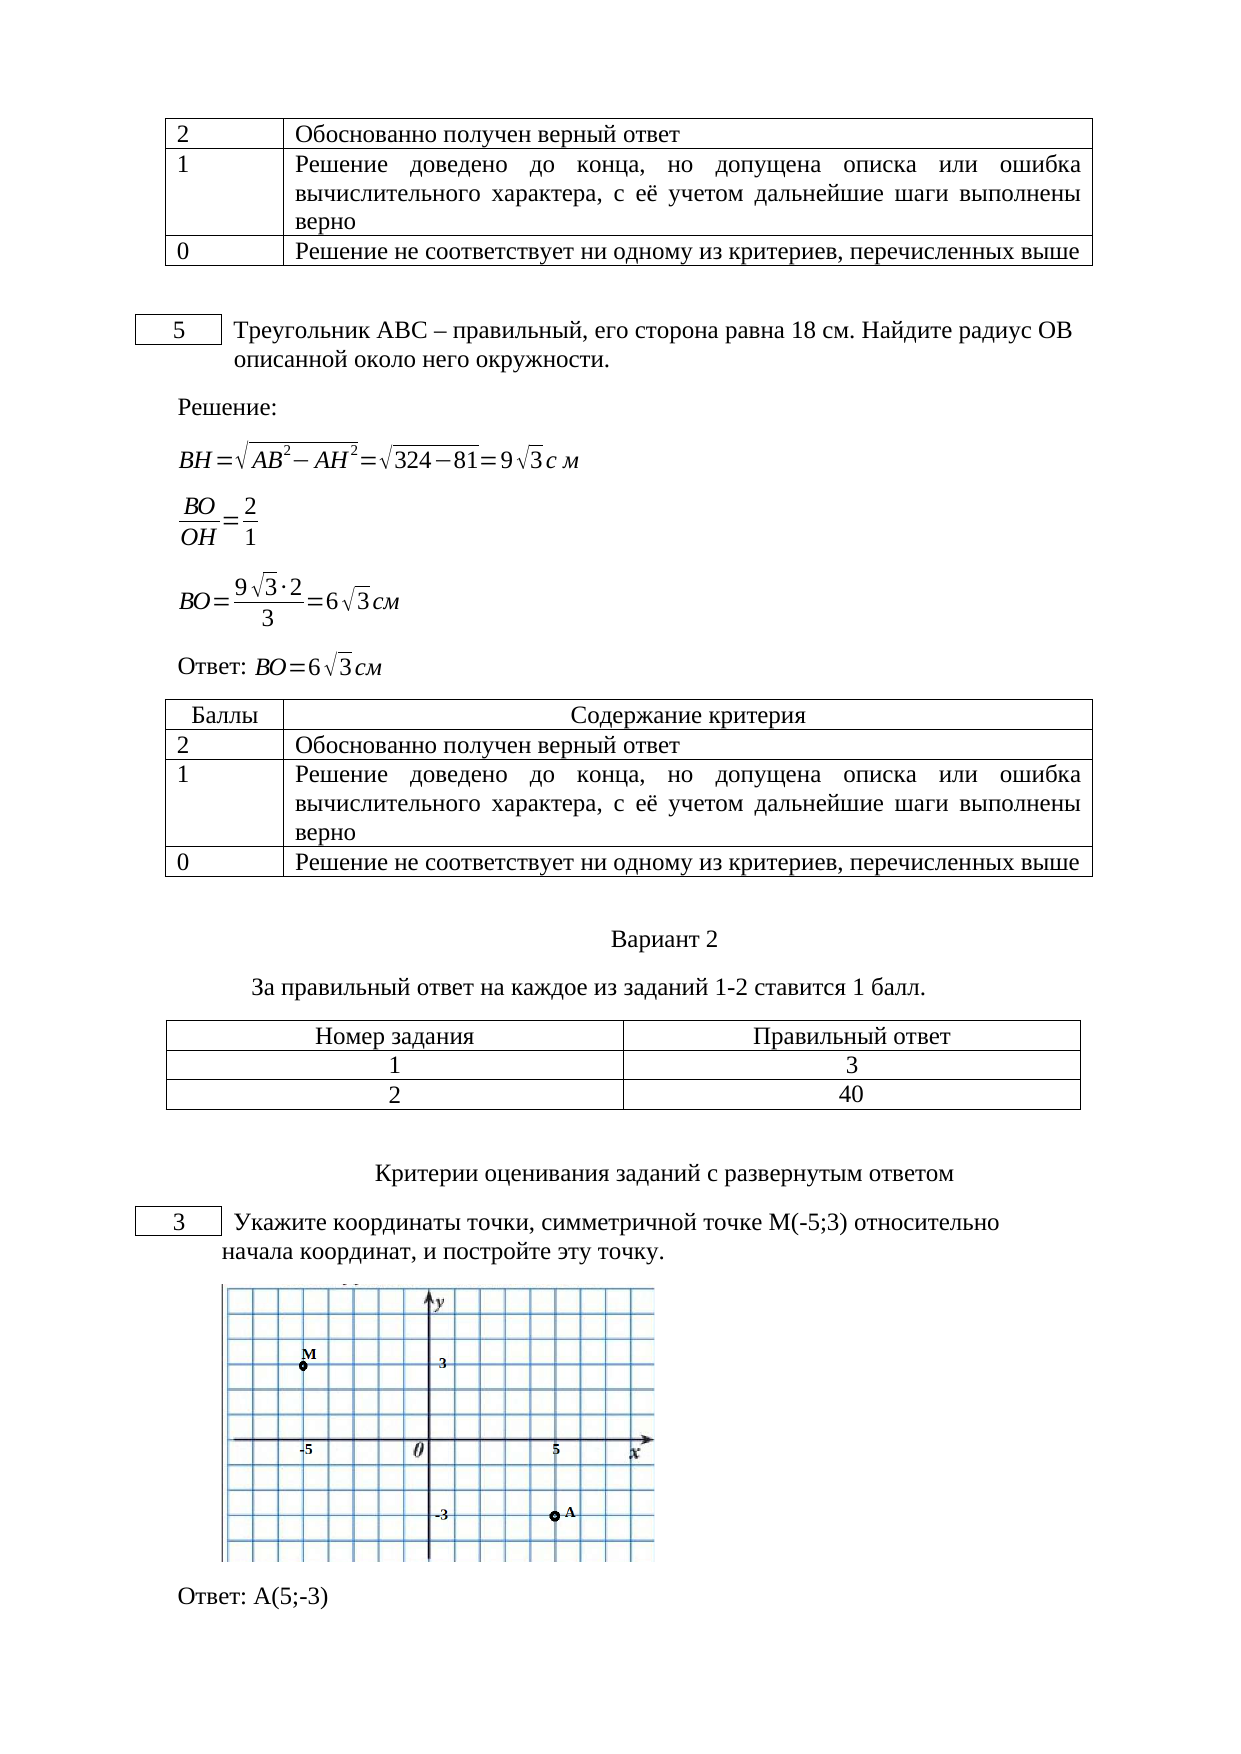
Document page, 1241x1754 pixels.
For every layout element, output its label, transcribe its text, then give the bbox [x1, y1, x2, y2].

table_header Укажите координаты точки, симметричной точке М(-5;3) относительно [222, 1206, 1081, 1235]
table_header 5 [136, 315, 221, 343]
table_cell 1 [166, 149, 283, 235]
table_cell Решение доведено до конца, но допущена описка или ошибка вычислительного характера, с её учетом дальнейшие шаги выполнены верно [284, 760, 1092, 846]
table_cell Обоснованно получен верный ответ [284, 119, 1092, 148]
table_cell 0 [166, 236, 283, 265]
table_header Номер задания [167, 1021, 623, 1049]
table_cell Обоснованно получен верный ответ [284, 730, 1092, 758]
table_header Треугольник АВС – правильный, его сторона равна 18 см. Найдите радиус ОВ [222, 314, 1093, 343]
text Решение: [177, 392, 1152, 421]
text Ответ: А(5;-3) [177, 1581, 1152, 1609]
table_cell 2 [167, 1080, 623, 1109]
text Ответ: [177, 650, 1152, 680]
table_header Правильный ответ [624, 1021, 1080, 1049]
text За правильный ответ на каждое из заданий 1-2 ставится 1 балл. [177, 972, 1152, 1001]
table_header Баллы [166, 700, 283, 729]
text Вариант 2 [177, 924, 1152, 953]
table_cell [624, 1080, 1080, 1109]
table_cell Решение не соответствует ни одному из критериев, перечисленных выше [284, 236, 1092, 265]
table_cell Решение доведено до конца, но допущена описка или ошибка вычислительного характера, с её учетом дальнейшие шаги выполнены верно [284, 149, 1092, 235]
text описанной около него окружности. [177, 344, 1152, 373]
text начала координат, и постройте эту точку. [177, 1236, 1152, 1265]
table_cell 0 [166, 847, 283, 876]
table_cell 1 [167, 1051, 623, 1079]
table_cell 2 [166, 730, 283, 758]
text Критерии оценивания заданий с развернутым ответом [177, 1158, 1152, 1187]
table_cell 2 [166, 119, 283, 148]
table_cell 1 [166, 760, 283, 846]
table_header 3 [136, 1207, 221, 1235]
table_cell Решение не соответствует ни одному из критериев, перечисленных выше [284, 847, 1092, 876]
table_header Содержание критерия [284, 700, 1092, 729]
picture [221, 1284, 655, 1562]
table_cell 3 [624, 1051, 1080, 1079]
